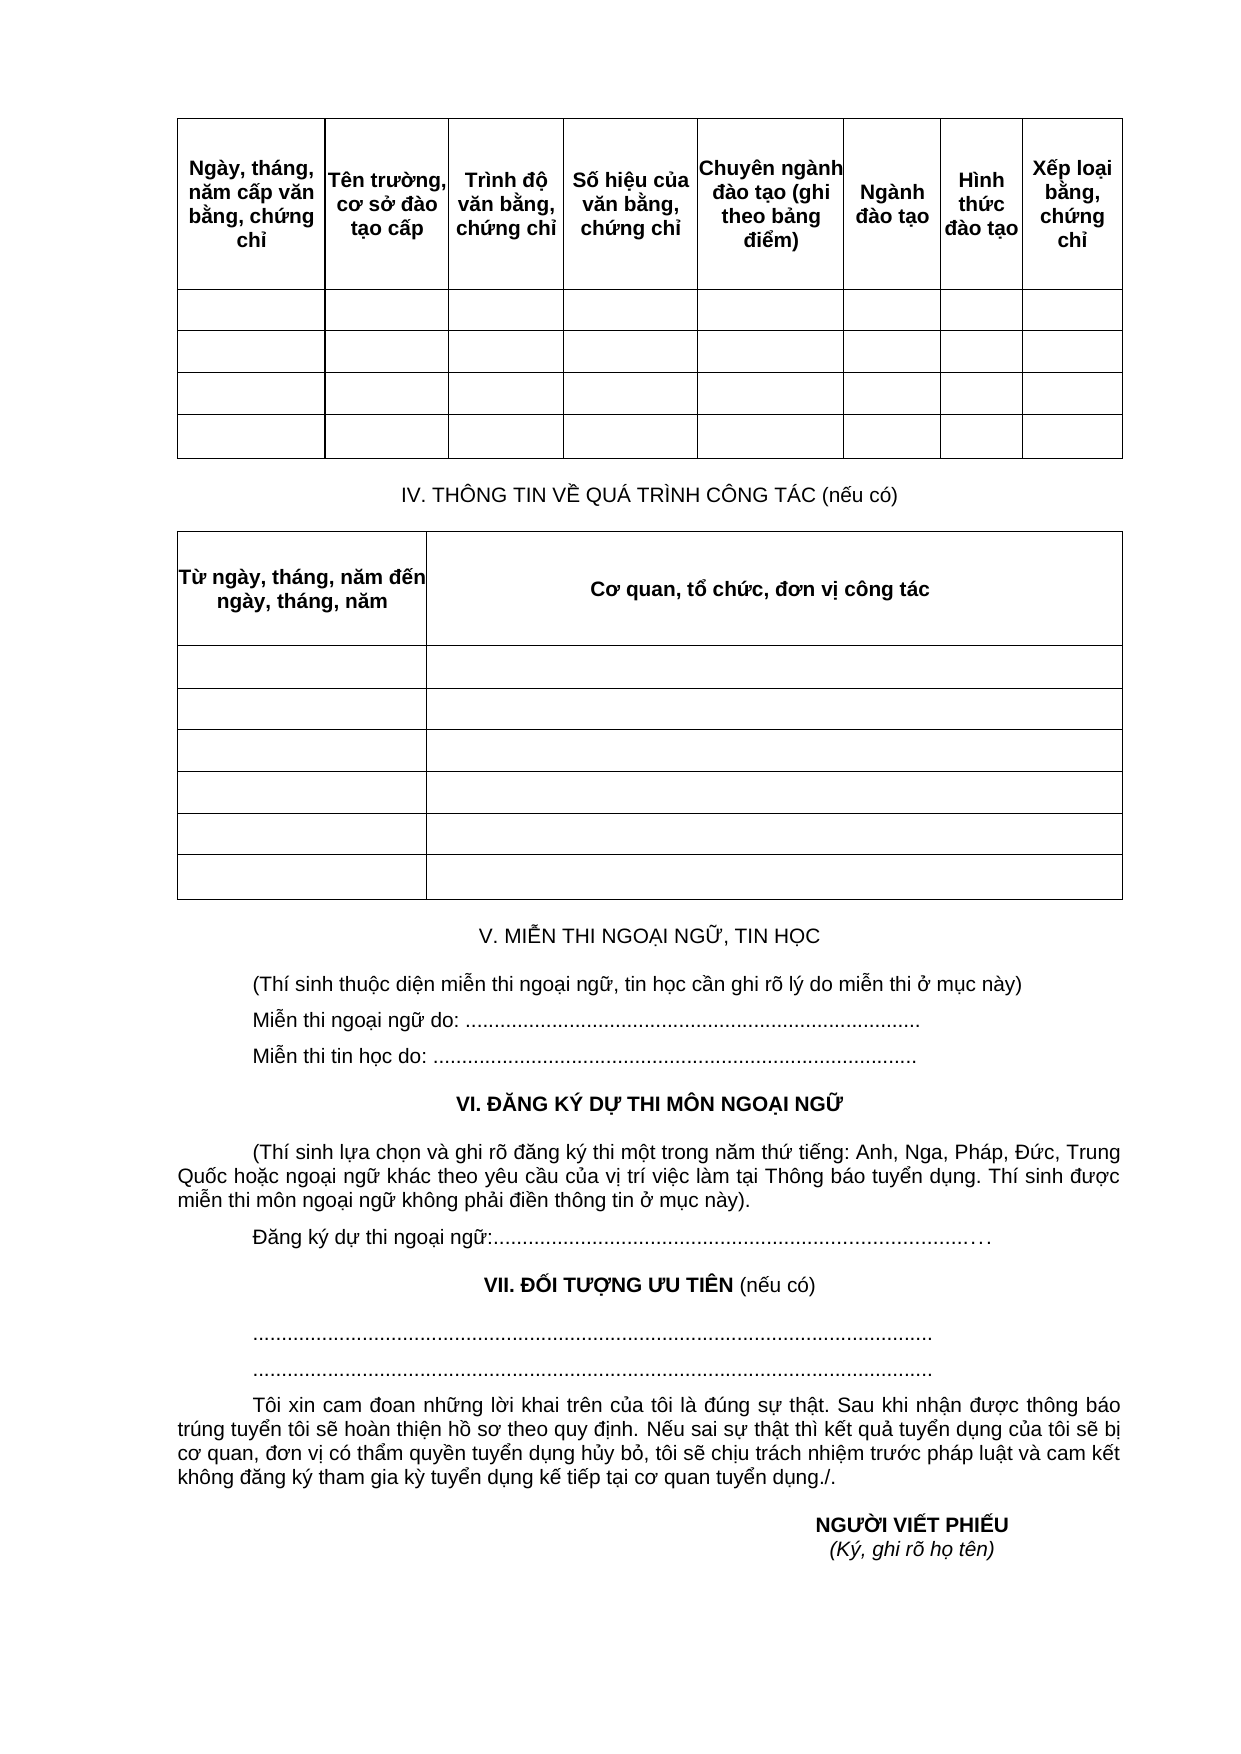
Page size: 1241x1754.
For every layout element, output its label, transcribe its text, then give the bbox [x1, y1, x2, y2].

table_cell [564, 290, 697, 330]
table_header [564, 119, 697, 289]
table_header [326, 119, 448, 289]
table_cell [1023, 331, 1122, 372]
table_cell [844, 415, 940, 458]
table_cell [698, 331, 843, 372]
text V. MIỄN THI NGOẠI NGỮ, TIN HỌC [177, 923, 1122, 947]
table_cell [698, 415, 843, 458]
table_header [698, 119, 843, 289]
table_header Ngành đào tạo [844, 119, 940, 289]
table_cell [941, 331, 1022, 372]
table_cell [427, 646, 1122, 688]
text Tôi xin cam đoan những lời khai trên của tôi là đúng sự thật. Sau khi nhận được thông báo trúng tuyển tôi sẽ hoàn thiện hồ sơ theo quy định. Nếu sai sự thật thì kết quả tuyển dụng của tôi sẽ bị cơ quan, đơn vị có thẩm quyền tuyển dụng hủy bỏ, tôi sẽ chịu trách nhiệm trước pháp luật và cam kết không đăng ký tham gia kỳ tuyển dụng kế tiếp tại cơ quan tuyển dụng./. [177, 1393, 1122, 1489]
table_cell [564, 415, 697, 458]
table_cell [844, 290, 940, 330]
table_cell [698, 373, 843, 414]
table_header Hình thức đào tạo [941, 119, 1022, 289]
text (Ký, ghi rõ họ tên) [702, 1537, 1122, 1561]
text (Thí sinh lựa chọn và ghi rõ đăng ký thi một trong năm thứ tiếng: Anh, Nga, Pháp, Đức, Trung Quốc hoặc ngoại ngữ khác theo yêu cầu của vị trí việc làm tại Thông báo tuyển dụng. Thí sinh được miễn thi môn ngoại ngữ không phải điền thông tin ở mục này). [177, 1140, 1122, 1212]
table_cell [178, 814, 426, 854]
table_cell [178, 730, 426, 771]
table_cell [844, 373, 940, 414]
table_cell [326, 373, 448, 414]
table_cell [564, 373, 697, 414]
table_cell [1023, 290, 1122, 330]
text ...................................................................................................................... [177, 1357, 1122, 1381]
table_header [449, 119, 563, 289]
table_cell [449, 290, 563, 330]
table_cell [178, 646, 426, 688]
table_cell [564, 331, 697, 372]
text Miễn thi tin học do: .................................................................................... [177, 1044, 1122, 1068]
table_cell [427, 730, 1122, 771]
text NGƯỜI VIẾT PHIẾU [702, 1513, 1122, 1537]
text (Thí sinh thuộc diện miễn thi ngoại ngữ, tin học cần ghi rõ lý do miễn thi ở mục này) [177, 971, 1122, 995]
text VI. ĐĂNG KÝ DỰ THI MÔN NGOẠI NGỮ [177, 1092, 1122, 1116]
table_cell [178, 331, 324, 372]
table_cell [449, 331, 563, 372]
table_cell [178, 689, 426, 729]
table_header Cơ quan, tổ chức, đơn vị công tác [427, 532, 1122, 645]
table_cell [449, 415, 563, 458]
table_cell [427, 689, 1122, 729]
table_cell [178, 415, 324, 458]
table_cell [1023, 415, 1122, 458]
text Miễn thi ngoại ngữ do: ............................................................................... [177, 1008, 1122, 1032]
table_cell [326, 331, 448, 372]
table_header Từ ngày, tháng, năm đến ngày, tháng, năm [178, 532, 426, 645]
text ...................................................................................................................... [177, 1320, 1122, 1344]
table_cell [178, 373, 324, 414]
table_cell [326, 290, 448, 330]
table_cell [1023, 373, 1122, 414]
table_cell [844, 331, 940, 372]
table_cell [941, 415, 1022, 458]
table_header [1023, 119, 1122, 289]
text IV. THÔNG TIN VỀ QUÁ TRÌNH CÔNG TÁC (nếu có) [177, 483, 1122, 507]
table_cell [427, 814, 1122, 854]
table_cell [449, 373, 563, 414]
table_cell [326, 415, 448, 458]
text Đăng ký dự thi ngoại ngữ: [177, 1224, 1122, 1248]
table_cell [427, 855, 1122, 898]
table_cell [941, 290, 1022, 330]
table_cell [178, 855, 426, 898]
table_cell [427, 772, 1122, 812]
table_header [178, 119, 324, 289]
text VII. ĐỐI TƯỢNG ƯU TIÊN (nếu có) [177, 1272, 1122, 1296]
table_cell [178, 290, 324, 330]
table_cell [941, 373, 1022, 414]
table_cell [698, 290, 843, 330]
table_cell [178, 772, 426, 812]
